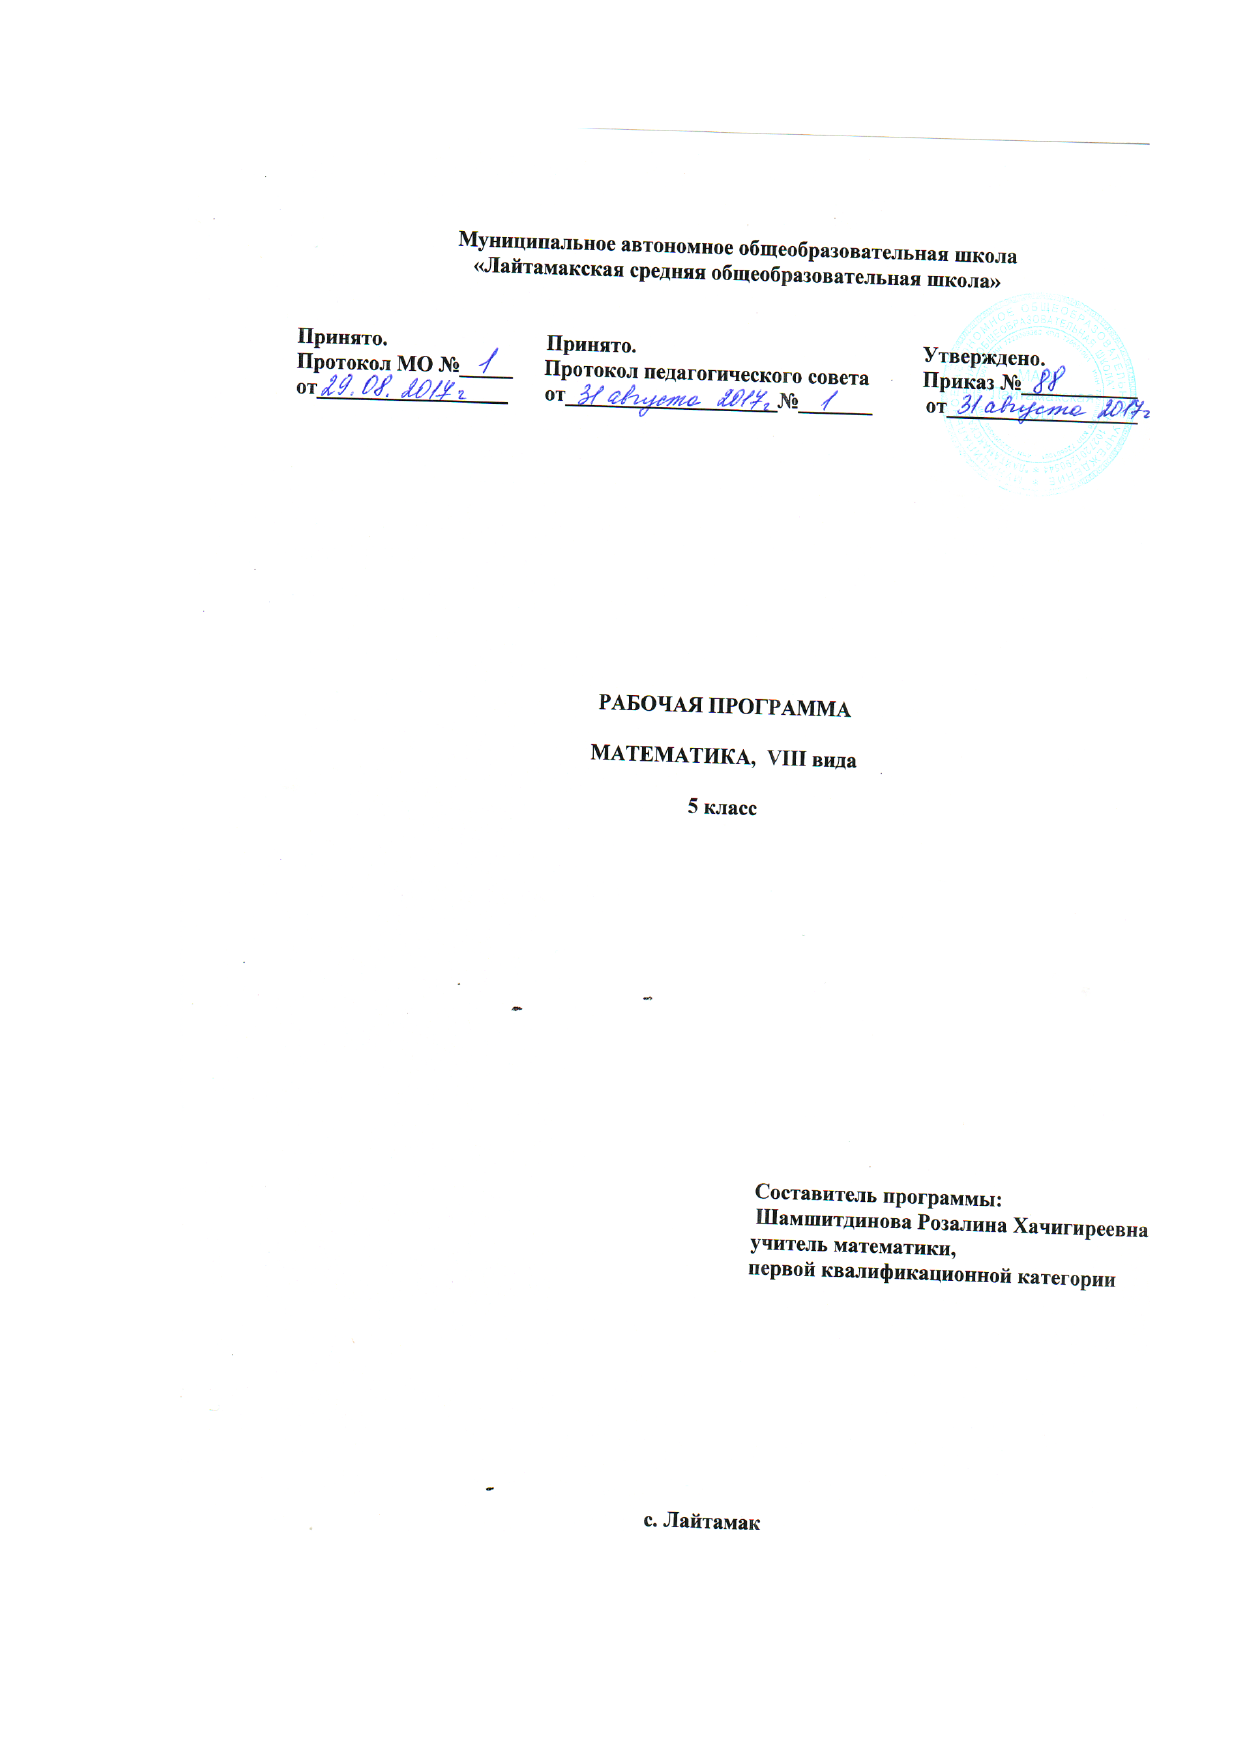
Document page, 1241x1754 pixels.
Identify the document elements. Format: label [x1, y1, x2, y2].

picture [170, 118, 1159, 1542]
